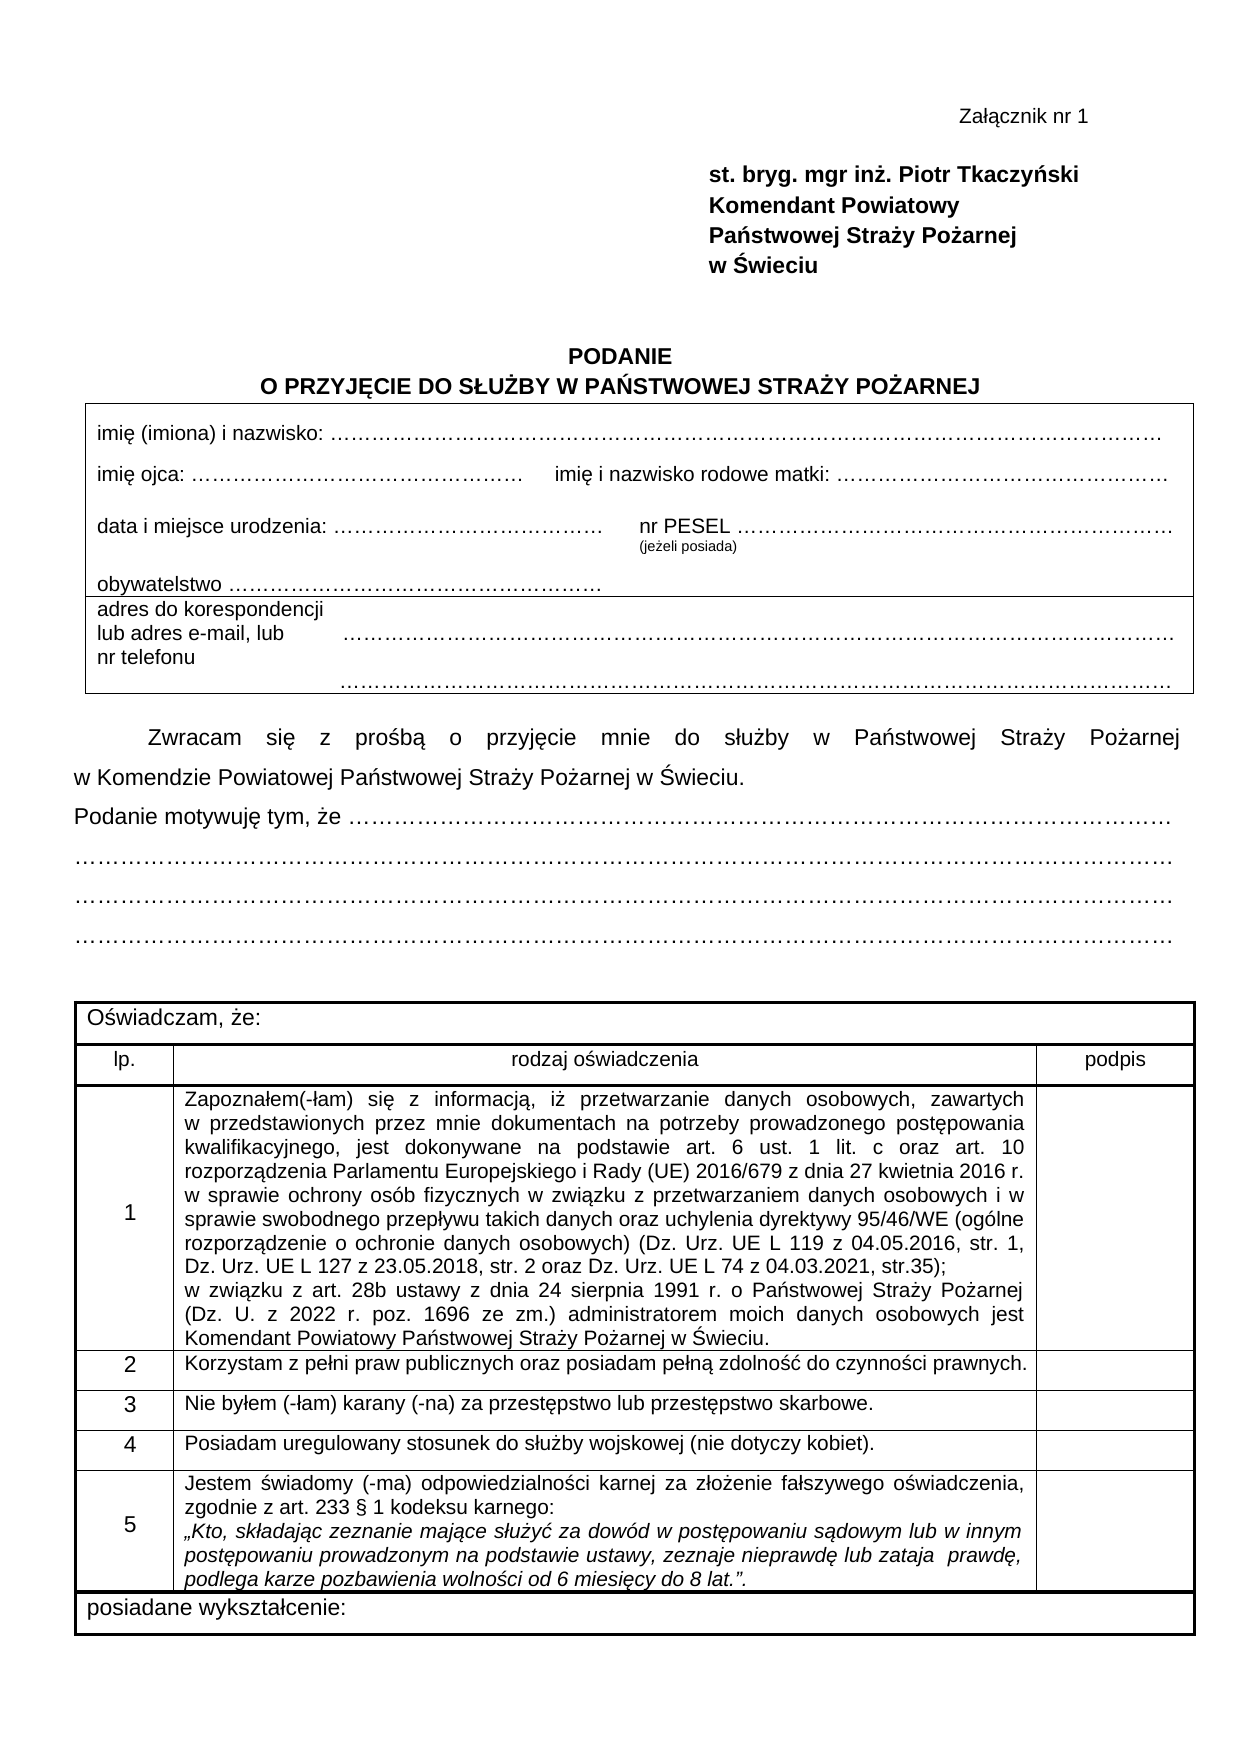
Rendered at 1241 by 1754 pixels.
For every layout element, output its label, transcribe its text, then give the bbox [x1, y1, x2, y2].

table_cell [1037, 1391, 1193, 1430]
table_cell adres do korespondencji lub adres e-mail, lub ………………………………………………………………………………………………………… nr telefonu ………………………………………………………………………………………………………… [86, 597, 1193, 693]
text st. bryg. mgr inż. Piotr Tkaczyński [709, 161, 1093, 188]
table_cell lp. [77, 1046, 173, 1083]
table_header imię (imiona) i nazwisko: ………………………………………………………………………………………………………… [86, 404, 1193, 444]
table_cell 2 [77, 1351, 173, 1390]
table_cell 3 [77, 1391, 173, 1430]
table_cell obywatelstwo ……………………………………………… [86, 555, 1193, 596]
table_cell data i miejsce urodzenia: ………………………………… [86, 486, 628, 555]
table_cell Jestem świadomy (-ma) odpowiedzialności karnej za złożenie fałszywego oświadczenia, zgodnie z art. 233 § 1 kodeksu karnego: „Kto, składając zeznanie mające służyć za dowód w postępowaniu sądowym lub w innym postępowaniu prowadzonym na podstawie ustawy, zeznaje nieprawdę lub zataja prawdę, podlega karze pozbawienia wolności od 6 miesięcy do 8 lat.”. [174, 1471, 1036, 1590]
table_header Oświadczam, że: [77, 1004, 1193, 1043]
table_cell rodzaj oświadczenia [174, 1046, 1036, 1083]
table_cell Nie byłem (-łam) karany (-na) za przestępstwo lub przestępstwo skarbowe. [174, 1391, 1036, 1430]
table_cell imię i nazwisko rodowe matki: ………………………………………… [543, 445, 1193, 486]
table_cell nr PESEL ……………………………………………………… (jeżeli posiada) [628, 486, 1193, 555]
table_cell [1037, 1351, 1193, 1390]
text Załącznik nr 1 [709, 103, 1093, 127]
table_cell imię ojca: ………………………………………… [86, 445, 543, 486]
table_cell Korzystam z pełni praw publicznych oraz posiadam pełną zdolność do czynności prawnych. [174, 1351, 1036, 1390]
text Państwowej Straży Pożarnej [709, 222, 1093, 248]
text Komendant Powiatowy [709, 192, 1093, 218]
text PODANIE [148, 343, 1093, 369]
text O PRZYJĘCIE DO SŁUŻBY W PAŃSTWOWEJ STRAŻY POŻARNEJ [148, 373, 1093, 399]
table_cell 4 [77, 1431, 173, 1470]
table_cell [1037, 1087, 1193, 1350]
text Podanie motywuję tym, że ……………………………………………………………………………………………… [74, 803, 1181, 829]
table_cell Zapoznałem(-łam) się z informacją, iż przetwarzanie danych osobowych, zawartych w przedstawionych przez mnie dokumentach na potrzeby prowadzonego postępowania kwalifikacyjnego, jest dokonywane na podstawie art. 6 ust. 1 lit. c oraz art. 10 rozporządzenia Parlamentu Europejskiego i Rady (UE) 2016/679 z dnia 27 kwietnia 2016 r. w sprawie ochrony osób fizycznych w związku z przetwarzaniem danych osobowych i w sprawie swobodnego przepływu takich danych oraz uchylenia dyrektywy 95/46/WE (ogólne rozporządzenie o ochronie danych osobowych) (Dz. Urz. UE L 119 z 04.05.2016, str. 1, Dz. Urz. UE L 127 z 23.05.2018, str. 2 oraz Dz. Urz. UE L 74 z 04.03.2021, str.35); w związku z art. 28b ustawy z dnia 24 sierpnia 1991 r. o Państwowej Straży Pożarnej (Dz. U. z 2022 r. poz. 1696 ze zm.) administratorem moich danych osobowych jest Komendant Powiatowy Państwowej Straży Pożarnej w Świeciu. [174, 1087, 1036, 1350]
text w Świeciu [709, 252, 1093, 278]
table_cell podpis [1037, 1046, 1193, 1083]
table_cell 5 [77, 1471, 173, 1590]
text ……………………………………………………………………………………………………………………………………………………………………………………………………………………………………………………………………………………………………………………………………………………………………………………………… [74, 843, 1181, 948]
table_cell 1 [77, 1087, 173, 1350]
table_cell [1037, 1431, 1193, 1470]
table_cell Posiadam uregulowany stosunek do służby wojskowej (nie dotyczy kobiet). [174, 1431, 1036, 1470]
table_cell posiadane wykształcenie: [77, 1594, 1193, 1633]
table_cell [1037, 1471, 1193, 1590]
text Zwracam się z prośbą o przyjęcie mnie do służby w Państwowej Straży Pożarnej w Komendzie Powiatowej Państwowej Straży Pożarnej w Świeciu. [74, 724, 1181, 790]
